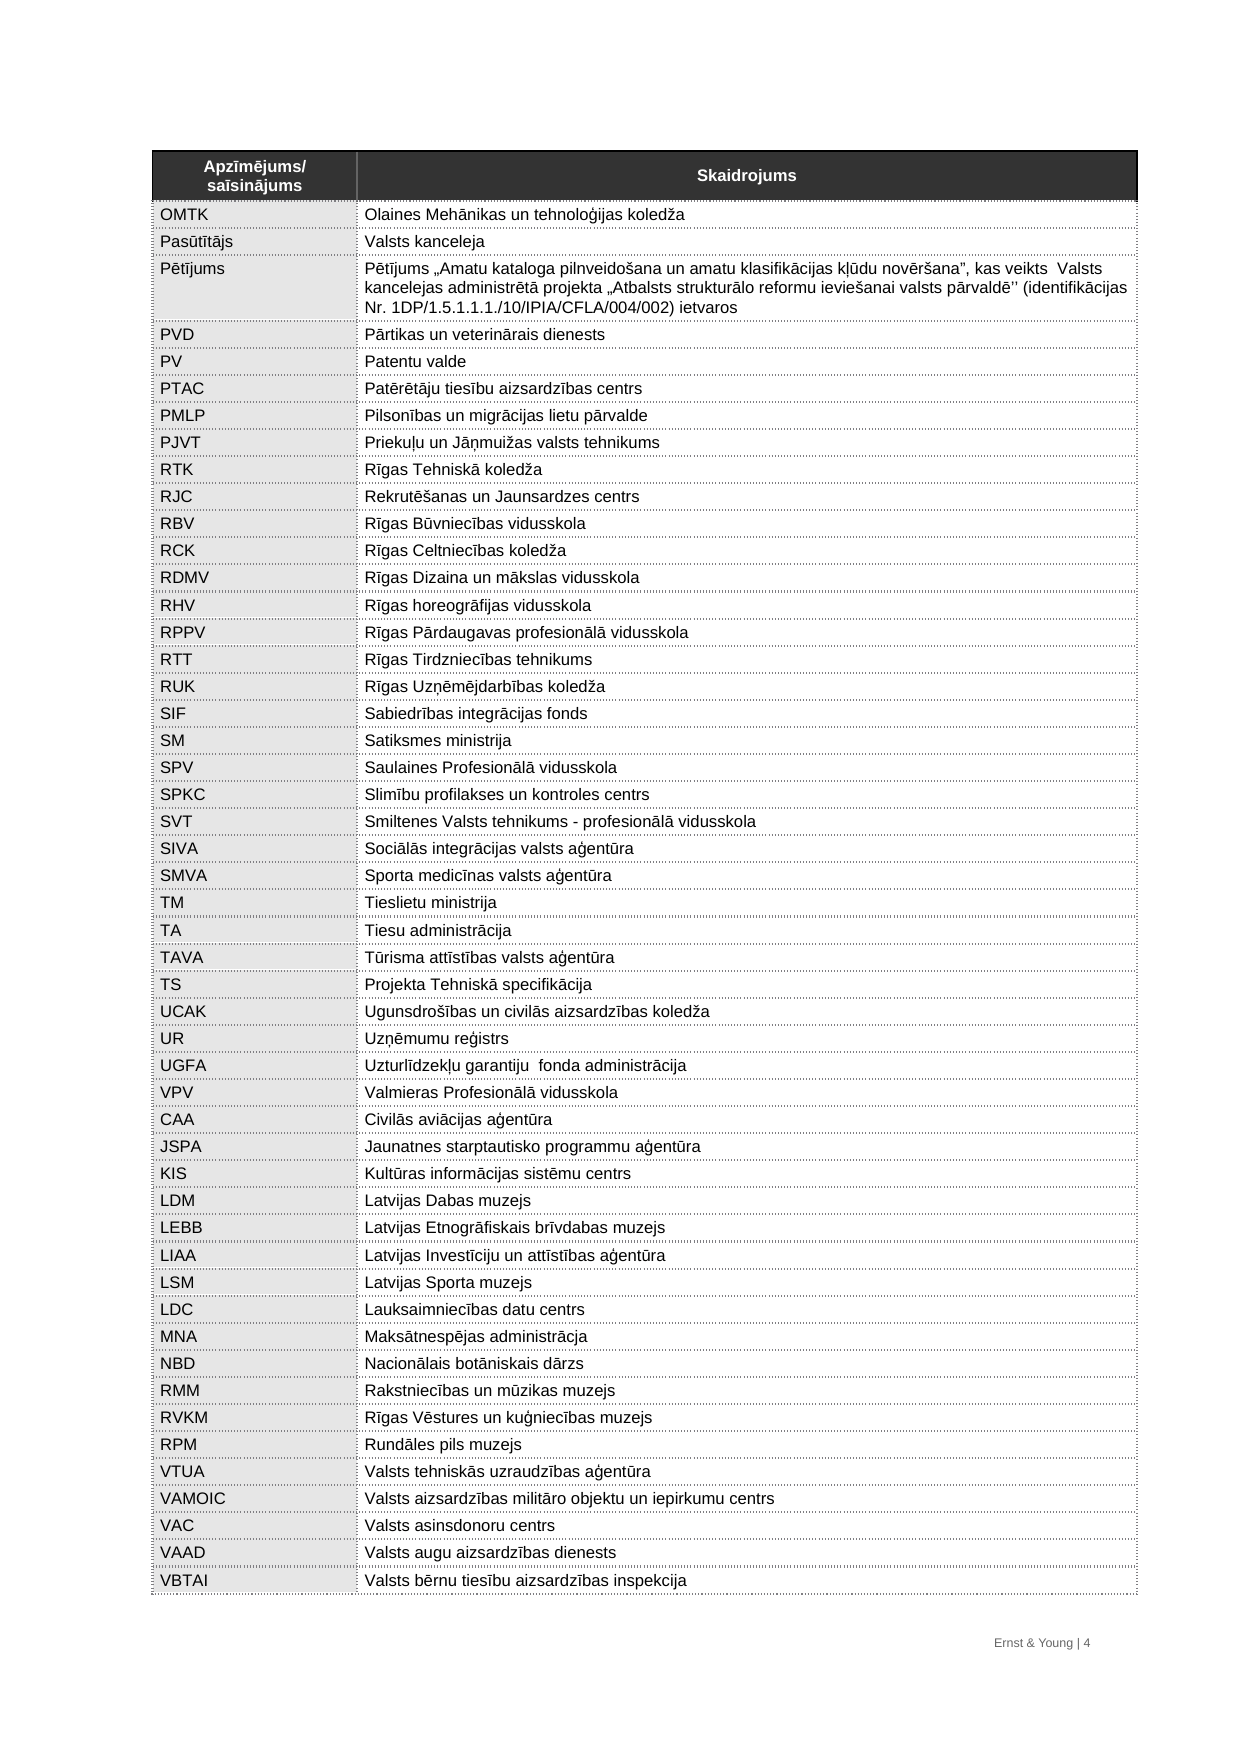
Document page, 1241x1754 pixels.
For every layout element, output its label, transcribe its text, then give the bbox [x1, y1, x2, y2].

table_cell Ugunsdrošības un civilās aizsardzības koledža [357, 997, 1137, 1024]
table_cell VTUA [153, 1457, 357, 1484]
table_cell PV [153, 347, 357, 374]
table_cell LDM [153, 1186, 357, 1213]
table_cell Rakstniecības un mūzikas muzejs [357, 1376, 1137, 1403]
table_cell TAVA [153, 943, 357, 969]
table_cell Tūrisma attīstības valsts aģentūra [357, 943, 1137, 969]
table_cell Sporta medicīnas valsts aģentūra [357, 861, 1137, 888]
table_cell RHV [153, 590, 357, 617]
table_header Apzīmējums/ saīsinājums [153, 152, 356, 200]
table_cell Pētījums „Amatu kataloga pilnveidošana un amatu klasifikācijas kļūdu novēršana”, kas veikts Valsts kancelejas administrētā projekta „Atbalsts strukturālo reformu ieviešanai valsts pārvaldē’’ (identifikācijas Nr. 1DP/1.5.1.1.1./10/IPIA/CFLA/004/002) ietvaros [357, 254, 1137, 319]
table_cell Latvijas Sporta muzejs [357, 1268, 1137, 1294]
table_cell PMLP [153, 401, 357, 428]
table_cell RCK [153, 536, 357, 563]
table_cell VBTAI [153, 1565, 357, 1592]
table_cell Valsts asinsdonoru centrs [357, 1511, 1137, 1538]
table_cell Valsts aizsardzības militāro objektu un iepirkumu centrs [357, 1484, 1137, 1511]
table_cell RMM [153, 1376, 357, 1403]
table_cell TA [153, 915, 357, 942]
table_cell Slimību profilakses un kontroles centrs [357, 780, 1137, 807]
table_cell Latvijas Investīciju un attīstības aģentūra [357, 1240, 1137, 1267]
table_cell LDC [153, 1295, 357, 1322]
table_cell Tieslietu ministrija [357, 888, 1137, 915]
table_cell UGFA [153, 1051, 357, 1078]
table_cell Patērētāju tiesību aizsardzības centrs [357, 374, 1137, 401]
table_cell Kultūras informācijas sistēmu centrs [357, 1159, 1137, 1186]
table_cell OMTK [153, 200, 357, 227]
table_cell Patentu valde [357, 347, 1137, 374]
table_cell Pasūtītājs [153, 227, 357, 254]
table_cell NBD [153, 1349, 357, 1376]
table_cell Latvijas Dabas muzejs [357, 1186, 1137, 1213]
table_cell SVT [153, 807, 357, 834]
table_cell VAC [153, 1511, 357, 1538]
table_cell Saulaines Profesionālā vidusskola [357, 753, 1137, 780]
table_cell JSPA [153, 1132, 357, 1159]
table_cell LIAA [153, 1240, 357, 1267]
table_cell PTAC [153, 374, 357, 401]
table_cell Valsts tehniskās uzraudzības aģentūra [357, 1457, 1137, 1484]
table_cell RVKM [153, 1403, 357, 1430]
table_cell RBV [153, 509, 357, 536]
table_cell CAA [153, 1105, 357, 1132]
table_cell MNA [153, 1322, 357, 1349]
table_cell Uzturlīdzekļu garantiju fonda administrācija [357, 1051, 1137, 1078]
table_cell Sabiedrības integrācijas fonds [357, 699, 1137, 726]
table_cell Projekta Tehniskā specifikācija [357, 970, 1137, 997]
table_cell TM [153, 888, 357, 915]
table_cell Lauksaimniecības datu centrs [357, 1295, 1137, 1322]
table_cell RPM [153, 1430, 357, 1457]
table_cell Satiksmes ministrija [357, 726, 1137, 753]
table_cell Priekuļu un Jāņmuižas valsts tehnikums [357, 428, 1137, 455]
table_cell Rīgas Celtniecības koledža [357, 536, 1137, 563]
table_cell Sociālās integrācijas valsts aģentūra [357, 834, 1137, 861]
table_cell Pārtikas un veterinārais dienests [357, 320, 1137, 347]
table_cell Jaunatnes starptautisko programmu aģentūra [357, 1132, 1137, 1159]
table_cell Rīgas Tehniskā koledža [357, 455, 1137, 482]
table_cell TS [153, 970, 357, 997]
table_cell Rīgas horeogrāfijas vidusskola [357, 590, 1137, 617]
table_cell Uzņēmumu reģistrs [357, 1024, 1137, 1051]
table_cell SM [153, 726, 357, 753]
table_cell Nacionālais botāniskais dārzs [357, 1349, 1137, 1376]
table_cell RDMV [153, 563, 357, 590]
table_header Skaidrojums [358, 152, 1136, 200]
table_cell Rīgas Tirdzniecības tehnikums [357, 645, 1137, 672]
table_cell RTK [153, 455, 357, 482]
table_cell Valmieras Profesionālā vidusskola [357, 1078, 1137, 1105]
table_cell Pētījums [153, 254, 357, 319]
table_cell VPV [153, 1078, 357, 1105]
table_cell Pilsonības un migrācijas lietu pārvalde [357, 401, 1137, 428]
table_cell RPPV [153, 618, 357, 644]
table_cell VAMOIC [153, 1484, 357, 1511]
table_cell Rekrutēšanas un Jaunsardzes centrs [357, 482, 1137, 509]
table_cell Valsts kanceleja [357, 227, 1137, 254]
table_cell Smiltenes Valsts tehnikums - profesionālā vidusskola [357, 807, 1137, 834]
table_cell RUK [153, 672, 357, 699]
table_cell SIF [153, 699, 357, 726]
table_cell RJC [153, 482, 357, 509]
table_cell Tiesu administrācija [357, 915, 1137, 942]
table_cell LSM [153, 1268, 357, 1294]
table_cell PJVT [153, 428, 357, 455]
table_cell Maksātnespējas administrācja [357, 1322, 1137, 1349]
table_cell UR [153, 1024, 357, 1051]
table_cell KIS [153, 1159, 357, 1186]
table_cell Rīgas Uzņēmējdarbības koledža [357, 672, 1137, 699]
table_cell Rīgas Dizaina un mākslas vidusskola [357, 563, 1137, 590]
table_cell Valsts augu aizsardzības dienests [357, 1538, 1137, 1565]
table_cell Valsts bērnu tiesību aizsardzības inspekcija [357, 1565, 1137, 1592]
table_cell PVD [153, 320, 357, 347]
table_cell Olaines Mehānikas un tehnoloģijas koledža [357, 200, 1137, 227]
table_cell LEBB [153, 1213, 357, 1240]
table_cell Latvijas Etnogrāfiskais brīvdabas muzejs [357, 1213, 1137, 1240]
table_cell Rīgas Pārdaugavas profesionālā vidusskola [357, 618, 1137, 644]
table_cell SIVA [153, 834, 357, 861]
table_cell SPKC [153, 780, 357, 807]
table_cell RTT [153, 645, 357, 672]
table_cell Civilās aviācijas aģentūra [357, 1105, 1137, 1132]
table_cell SPV [153, 753, 357, 780]
table_cell Rundāles pils muzejs [357, 1430, 1137, 1457]
table_cell UCAK [153, 997, 357, 1024]
table_cell SMVA [153, 861, 357, 888]
table_cell Rīgas Būvniecības vidusskola [357, 509, 1137, 536]
table_cell VAAD [153, 1538, 357, 1565]
table_cell Rīgas Vēstures un kuģniecības muzejs [357, 1403, 1137, 1430]
